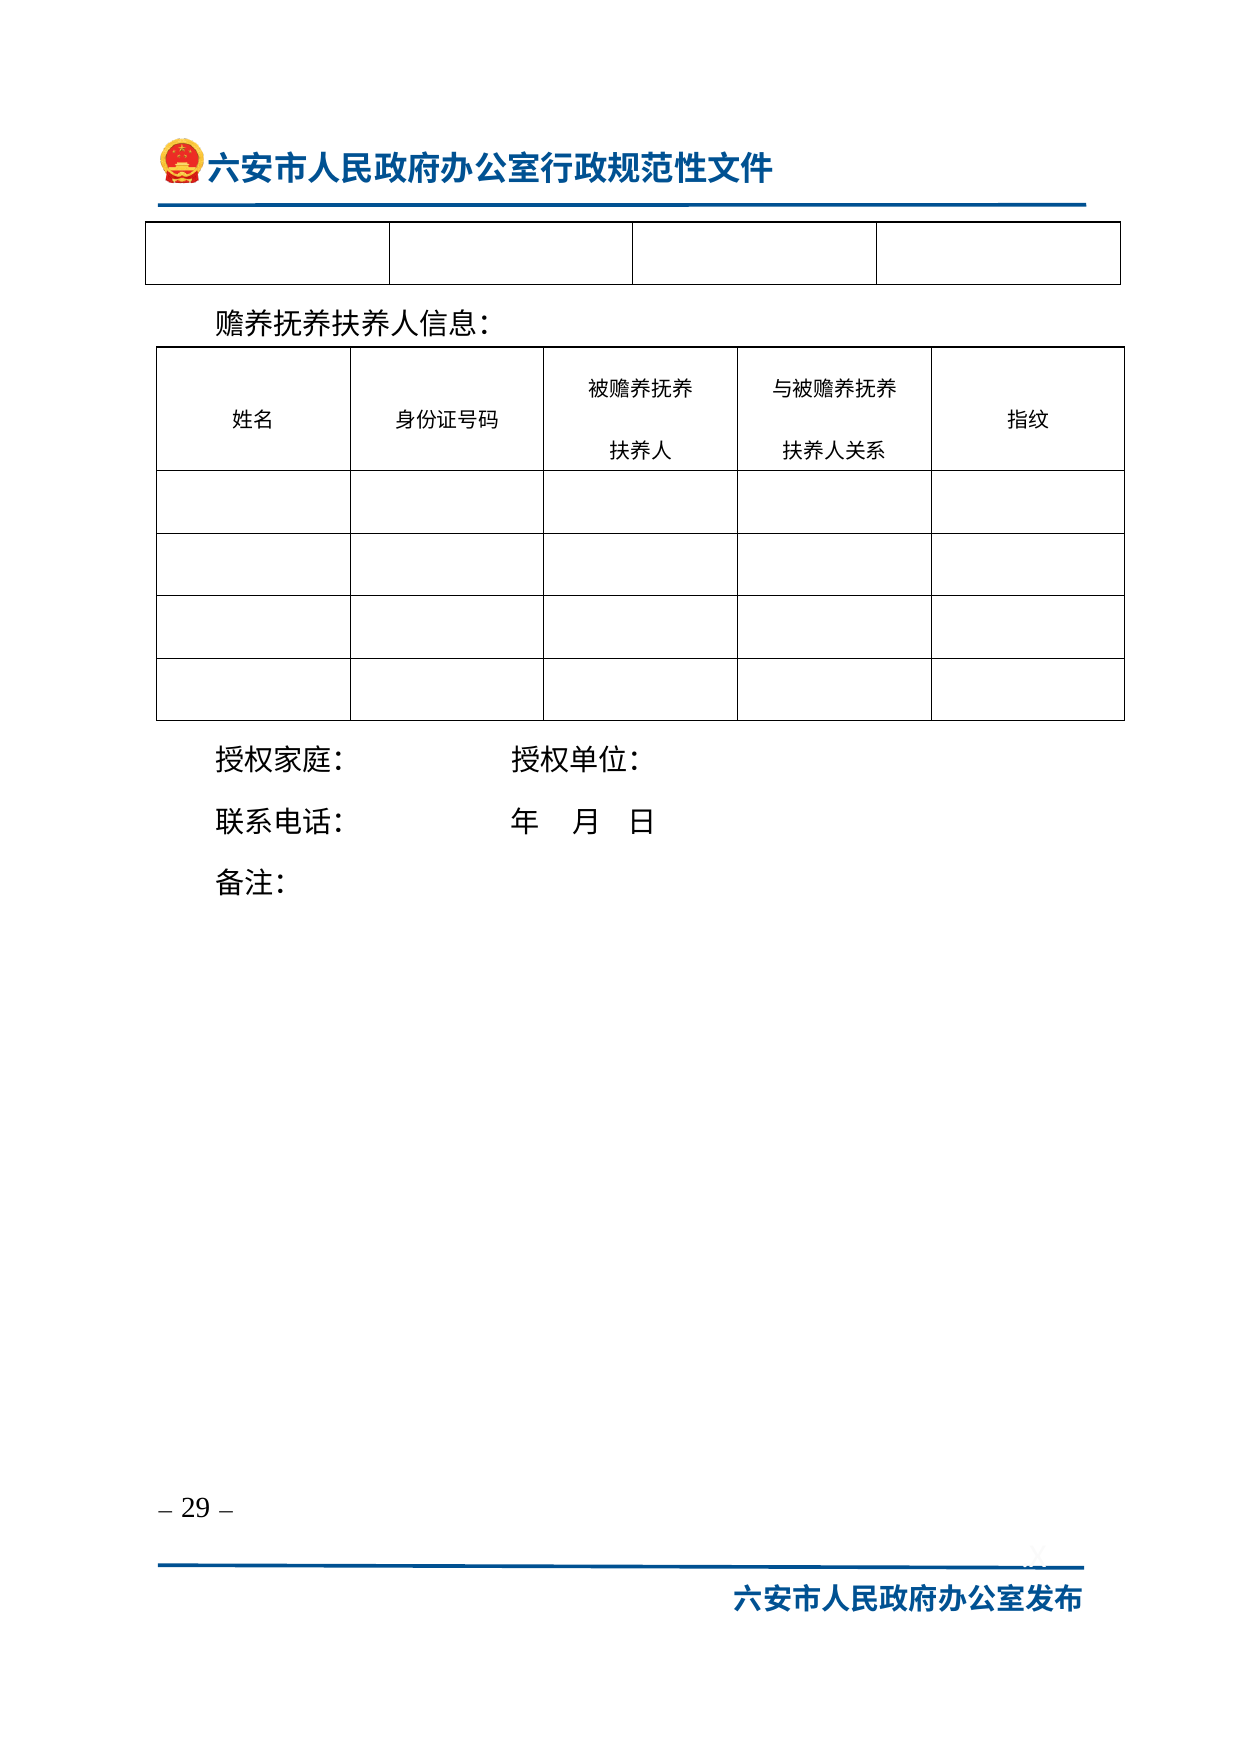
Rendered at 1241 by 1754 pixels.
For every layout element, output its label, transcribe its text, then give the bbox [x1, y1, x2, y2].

table_cell [738, 471, 931, 533]
picture [156, 136, 208, 187]
table_cell [157, 659, 350, 720]
table_cell [157, 471, 350, 533]
table_cell [932, 596, 1124, 658]
table_cell [738, 659, 931, 720]
table_cell [544, 471, 737, 533]
table_header 指纹 [932, 348, 1124, 470]
text 备注： [157, 844, 1084, 906]
table_header 姓名 [157, 348, 350, 470]
table_header 被赡养抚养 扶养人 [544, 348, 737, 470]
table_cell [932, 471, 1124, 533]
table_cell [877, 223, 1120, 284]
table_cell [544, 596, 737, 658]
table_cell [738, 596, 931, 658]
table_cell [351, 596, 543, 658]
table_header 身份证号码 [351, 348, 543, 470]
table_cell [157, 596, 350, 658]
table_cell [351, 659, 543, 720]
table_cell [351, 471, 543, 533]
table_cell [351, 534, 543, 595]
text 授权家庭： 授权单位： [157, 721, 1084, 783]
table_cell [633, 223, 876, 284]
table_cell [738, 534, 931, 595]
table_cell [932, 659, 1124, 720]
table_cell [544, 534, 737, 595]
table_cell [390, 223, 632, 284]
table_cell [544, 659, 737, 720]
table_cell [146, 223, 389, 284]
table_cell [157, 534, 350, 595]
table_cell [932, 534, 1124, 595]
text 赡养抚养扶养人信息： [157, 285, 1084, 346]
table_header 与被赡养抚养 扶养人关系 [738, 348, 931, 470]
text 联系电话： 年 月 日 [157, 783, 1084, 844]
